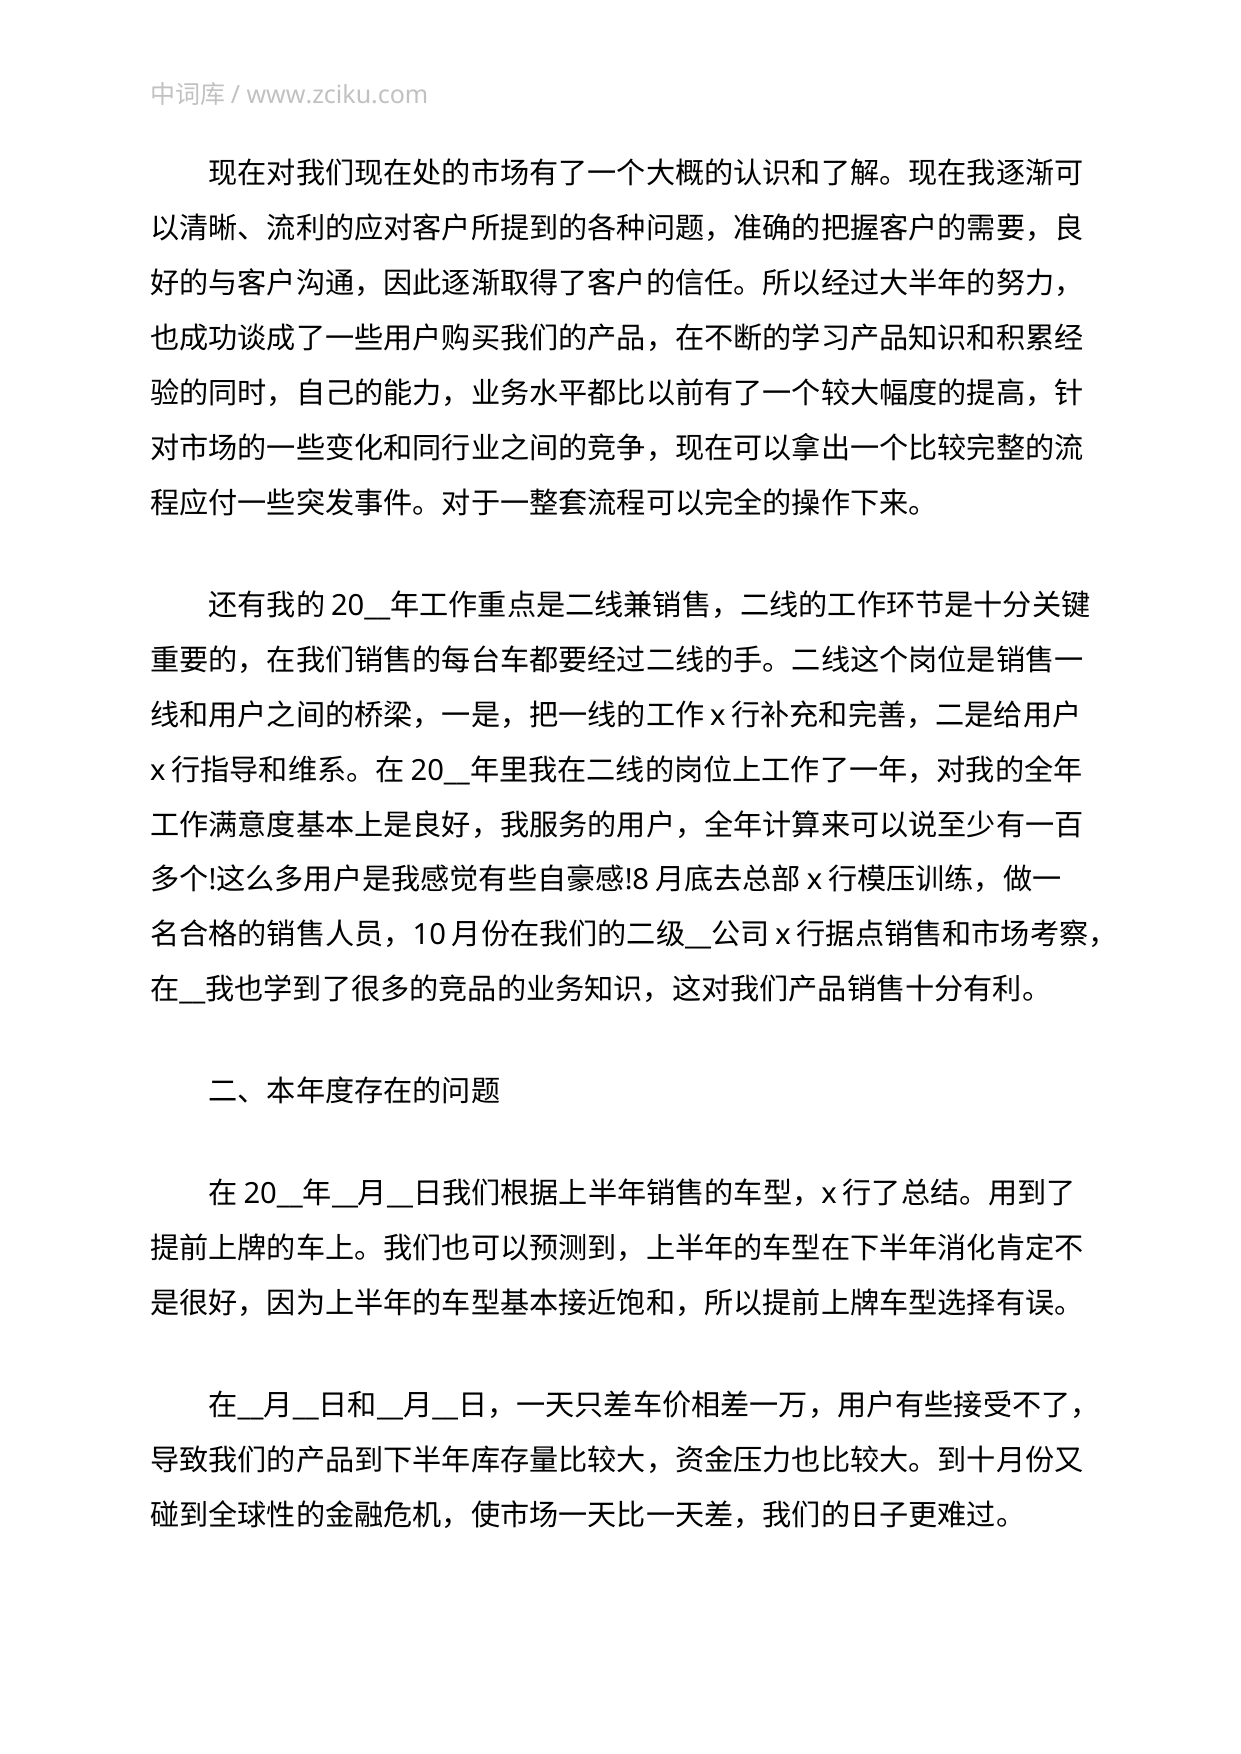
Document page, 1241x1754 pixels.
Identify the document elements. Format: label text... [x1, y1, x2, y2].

text 在20__年__月__日我们根据上半年销售的车型，x行了总结。用到了提前上牌的车上。我们也可以预测到，上半年的车型在下半年消化肯定不是很好，因为上半年的车型基本接近饱和，所以提前上牌车型选择有误。 [150, 1170, 1090, 1322]
text 在__月__日和__月__日，一天只差车价相差一万，用户有些接受不了，导致我们的产品到下半年库存量比较大，资金压力也比较大。到十月份又碰到全球性的金融危机，使市场一天比一天差，我们的日子更难过。 [150, 1381, 1090, 1533]
text 还有我的20__年工作重点是二线兼销售，二线的工作环节是十分关键重要的，在我们销售的每台车都要经过二线的手。二线这个岗位是销售一线和用户之间的桥梁，一是，把一线的工作x行补充和完善，二是给用户x行指导和维系。在20__年里我在二线的岗位上工作了一年，对我的全年工作满意度基本上是良好，我服务的用户，全年计算来可以说至少有一百多个!这么多用户是我感觉有些自豪感!8月底去总部x行模压训练，做一名合格的销售人员，10月份在我们的二级__公司x行据点销售和市场考察，在__我也学到了很多的竞品的业务知识，这对我们产品销售十分有利。 [150, 581, 1090, 1008]
text 现在对我们现在处的市场有了一个大概的认识和了解。现在我逐渐可以清晰、流利的应对客户所提到的各种问题，准确的把握客户的需要，良好的与客户沟通，因此逐渐取得了客户的信任。所以经过大半年的努力，也成功谈成了一些用户购买我们的产品，在不断的学习产品知识和积累经验的同时，自己的能力，业务水平都比以前有了一个较大幅度的提高，针对市场的一些变化和同行业之间的竞争，现在可以拿出一个比较完整的流程应付一些突发事件。对于一整套流程可以完全的操作下来。 [150, 150, 1090, 522]
text 二、本年度存在的问题 [150, 1068, 1090, 1110]
